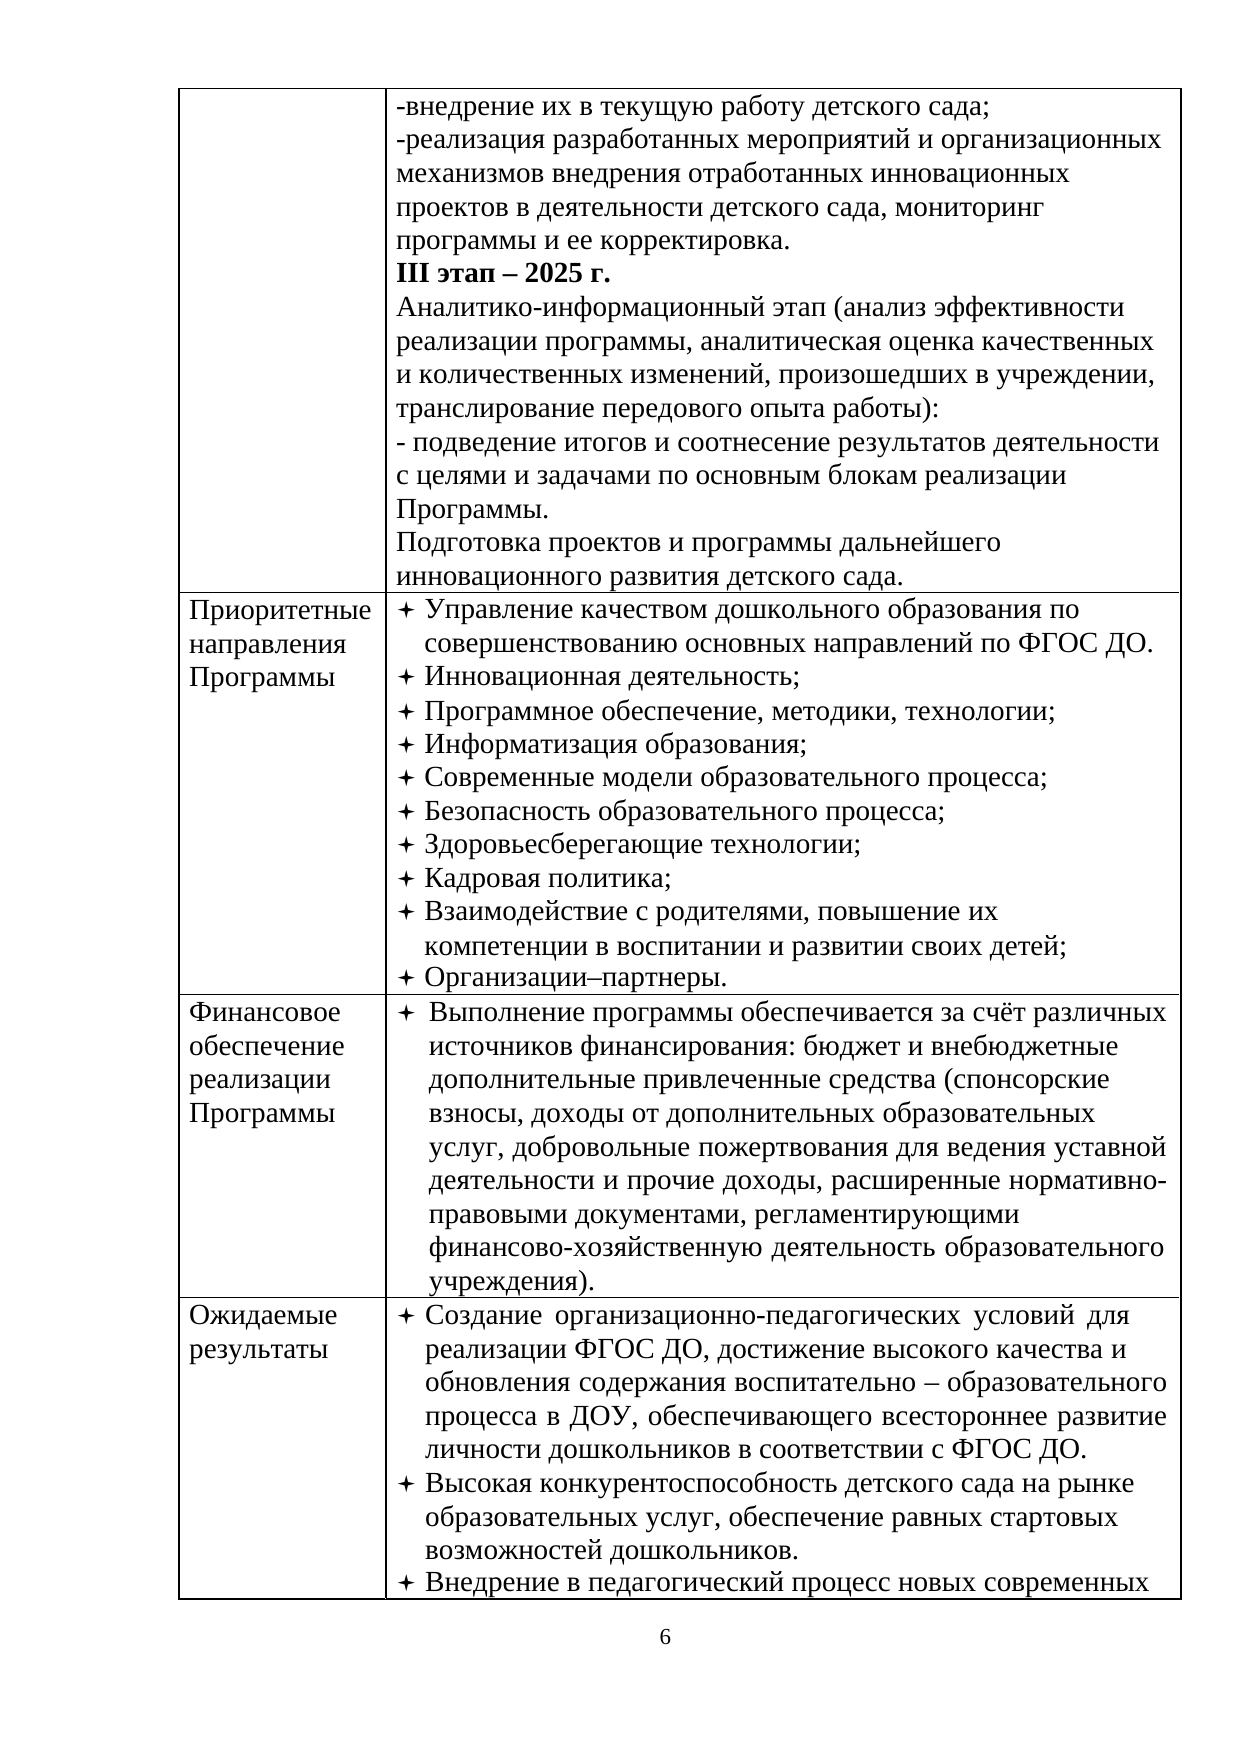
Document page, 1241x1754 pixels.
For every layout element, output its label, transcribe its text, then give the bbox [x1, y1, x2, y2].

table_header [180, 89, 385, 592]
table_cell Финансовое обеспечение реализации Программы [180, 995, 385, 1297]
table_cell Выполнение программы обеспечивается за счёт различных источников финансирования: бюджет и внебюджетные дополнительные привлеченные средства (спонсорские взносы, доходы от дополнительных образовательных услуг, добровольные пожертвования для ведения уставной деятельности и прочие доходы, расширенные нормативно- правовыми документами, регламентирующими финансово-хозяйственную деятельность образовательного учреждения). [387, 994, 1180, 1297]
table_header -внедрение их в текущую работу детского сада; -реализация разработанных мероприятий и организационных механизмов внедрения отработанных инновационных проектов в деятельности детского сада, мониторинг программы и ее корректировка. III этап – 2025 г. Аналитико-информационный этап (анализ эффективности реализации программы, аналитическая оценка качественных и количественных изменений, произошедших в учреждении, транслирование передового опыта работы): - подведение итогов и соотнесение результатов деятельности с целями и задачами по основным блокам реализации Программы. Подготовка проектов и программы дальнейшего инновационного развития детского сада. [387, 89, 1180, 592]
table_cell Управление качеством дошкольного образования по совершенствованию основных направлений по ФГОС ДО. Инновационная деятельность; Программное обеспечение, методики, технологии; Информатизация образования; Современные модели образовательного процесса; Безопасность образовательного процесса; Здоровьесберегающие технологии; Кадровая политика; Взаимодействие с родителями, повышение их компетенции в воспитании и развитии своих детей; Организации–партнеры. [387, 592, 1180, 994]
table_cell Создание организационно-педагогических условий для реализации ФГОС ДО, достижение высокого качества и обновления содержания воспитательно – образовательного процесса в ДОУ, обеспечивающего всестороннее развитие личности дошкольников в соответствии с ФГОС ДО. Высокая конкурентоспособность детского сада на рынке образовательных услуг, обеспечение равных стартовых возможностей дошкольников. Внедрение в педагогический процесс новых современных [387, 1297, 1180, 1598]
table_cell Ожидаемые результаты [180, 1298, 385, 1598]
table_cell Приоритетные направления Программы [180, 593, 385, 994]
